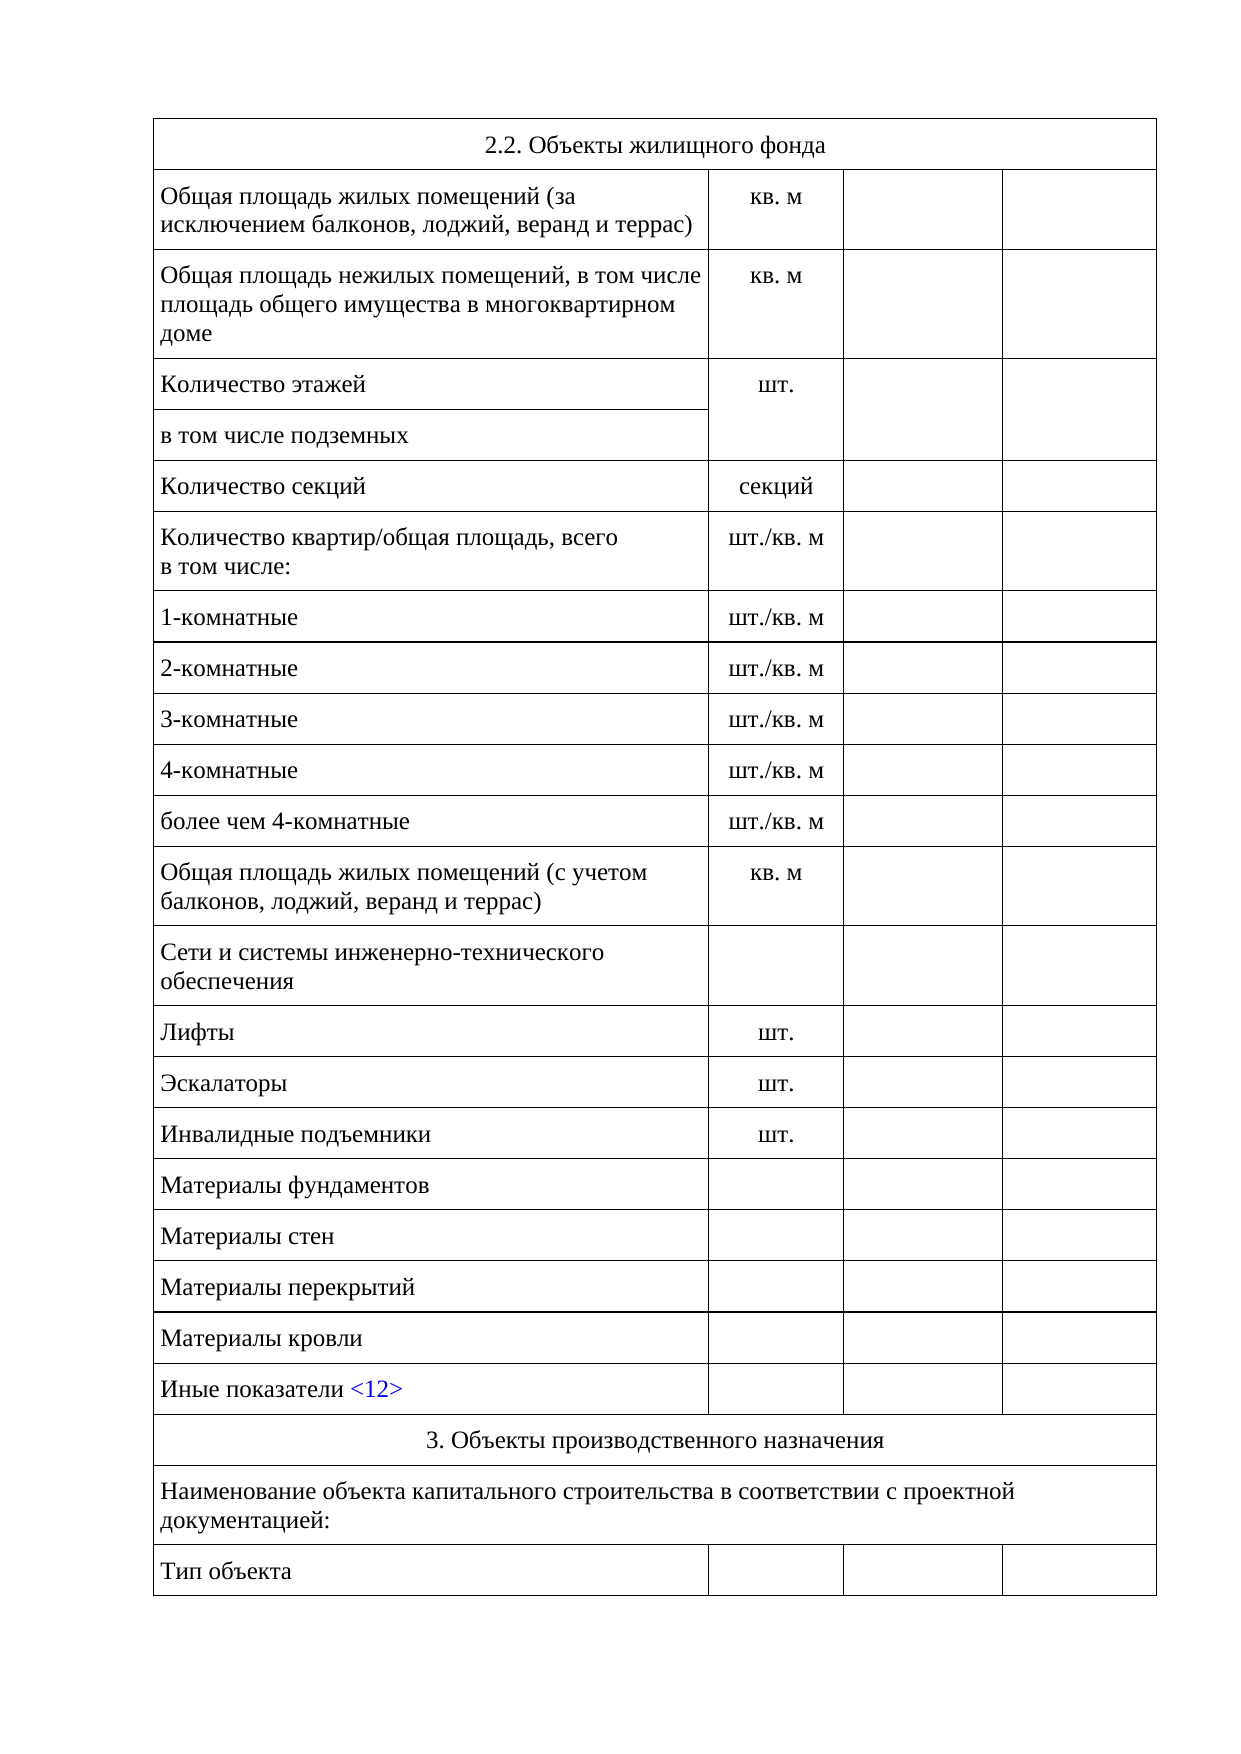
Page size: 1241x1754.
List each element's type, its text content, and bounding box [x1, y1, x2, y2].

table_cell [1003, 1545, 1156, 1595]
table_cell [1003, 847, 1156, 925]
table_cell шт./кв. м [709, 512, 843, 590]
table_cell Тип объекта [154, 1545, 708, 1595]
table_cell [844, 1261, 1002, 1311]
table_cell [844, 250, 1002, 357]
table_cell [1003, 1313, 1156, 1362]
table_cell [844, 512, 1002, 590]
table_cell Общая площадь жилых помещений (за исключением балконов, лоджий, веранд и террас) [154, 170, 708, 249]
table_cell Материалы фундаментов [154, 1159, 708, 1209]
table_cell [844, 796, 1002, 846]
table_cell Материалы кровли [154, 1313, 708, 1362]
table_cell шт./кв. м [709, 694, 843, 743]
table_cell [709, 1545, 843, 1595]
table_cell [1003, 1006, 1156, 1056]
table_cell [709, 926, 843, 1005]
table_cell более чем 4-комнатные [154, 796, 708, 846]
table_cell [1003, 591, 1156, 641]
table_cell кв. м [709, 847, 843, 925]
table_cell Материалы стен [154, 1210, 708, 1260]
table_cell Лифты [154, 1006, 708, 1056]
table_cell Количество секций [154, 461, 708, 511]
table_cell секций [709, 461, 843, 511]
table_cell [1003, 694, 1156, 743]
table_cell Общая площадь нежилых помещений, в том числе площадь общего имущества в многоквартирном доме [154, 250, 708, 357]
table_cell [1003, 1364, 1156, 1413]
table_cell [1003, 1210, 1156, 1260]
table_cell [844, 1364, 1002, 1413]
table_cell [1003, 1057, 1156, 1107]
table_cell [1003, 643, 1156, 692]
table_cell Наименование объекта капитального строительства в соответствии с проектной документацией: [154, 1466, 1156, 1544]
table_cell шт. [709, 1108, 843, 1158]
table_cell Материалы перекрытий [154, 1261, 708, 1311]
table_cell Инвалидные подъемники [154, 1108, 708, 1158]
table_cell [1003, 745, 1156, 794]
table_cell [844, 926, 1002, 1005]
table_cell [844, 1210, 1002, 1260]
table_cell [1003, 461, 1156, 511]
table_cell шт. [709, 1006, 843, 1056]
table_cell кв. м [709, 170, 843, 249]
table_cell [844, 1159, 1002, 1209]
table_cell [1003, 359, 1156, 459]
table_cell [1003, 1261, 1156, 1311]
table_cell в том числе подземных [154, 410, 708, 459]
table_cell [844, 591, 1002, 641]
table_cell [1003, 512, 1156, 590]
table_cell шт. [709, 1057, 843, 1107]
table_cell [709, 1159, 843, 1209]
table_cell [1003, 1108, 1156, 1158]
table_cell [844, 643, 1002, 692]
table_cell [1003, 796, 1156, 846]
table_cell [844, 847, 1002, 925]
table_cell [844, 745, 1002, 794]
table_cell шт./кв. м [709, 643, 843, 692]
table_cell [844, 1313, 1002, 1362]
table_cell [844, 1545, 1002, 1595]
table_cell 3. Объекты производственного назначения [154, 1415, 1156, 1464]
table_cell шт./кв. м [709, 591, 843, 641]
table_cell [709, 1261, 843, 1311]
table_cell кв. м [709, 250, 843, 357]
table_cell [844, 1108, 1002, 1158]
table_cell [1003, 250, 1156, 357]
table_cell [709, 1210, 843, 1260]
table_cell Количество этажей [154, 359, 708, 408]
table_cell [1003, 1159, 1156, 1209]
table_cell Иные показатели <12> [154, 1364, 708, 1413]
table_cell Сети и системы инженерно-технического обеспечения [154, 926, 708, 1005]
table_cell Общая площадь жилых помещений (с учетом балконов, лоджий, веранд и террас) [154, 847, 708, 925]
table_cell [844, 694, 1002, 743]
table_cell шт. [709, 359, 843, 459]
table_cell [1003, 926, 1156, 1005]
table_cell [709, 1364, 843, 1413]
table_cell 4-комнатные [154, 745, 708, 794]
table_cell [844, 1006, 1002, 1056]
table_cell Количество квартир/общая площадь, всего в том числе: [154, 512, 708, 590]
table_cell 2.2. Объекты жилищного фонда [154, 119, 1156, 169]
table_cell 3-комнатные [154, 694, 708, 743]
table_cell [1003, 170, 1156, 249]
table_cell [709, 1313, 843, 1362]
table_cell шт./кв. м [709, 796, 843, 846]
table_cell Эскалаторы [154, 1057, 708, 1107]
table_cell 2-комнатные [154, 643, 708, 692]
table_cell [844, 461, 1002, 511]
table_cell 1-комнатные [154, 591, 708, 641]
table_cell шт./кв. м [709, 745, 843, 794]
table_cell [844, 1057, 1002, 1107]
table_cell [844, 359, 1002, 459]
table_cell [844, 170, 1002, 249]
